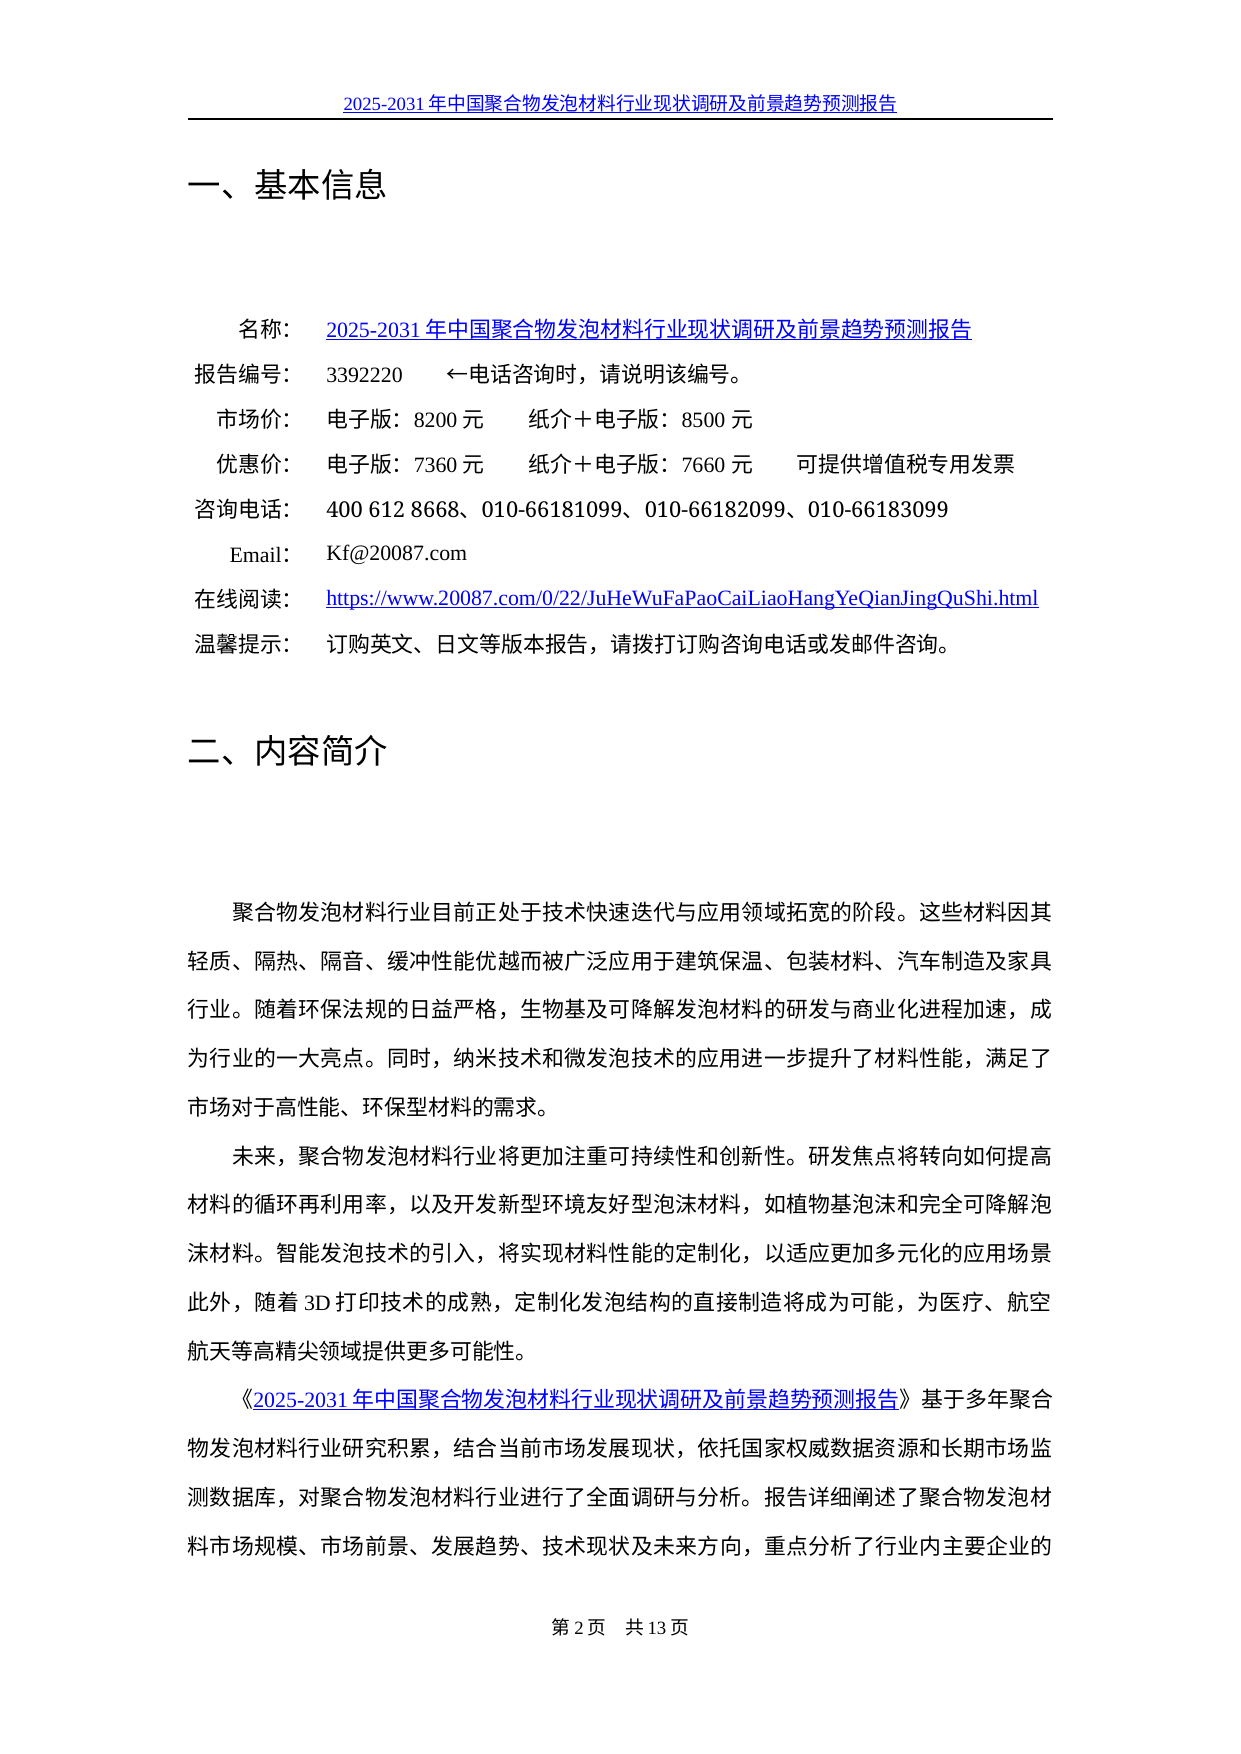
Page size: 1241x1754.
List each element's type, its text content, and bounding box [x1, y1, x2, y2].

title 二、内容简介 [187, 717, 1053, 782]
table_cell Kf@20087.com [315, 537, 1073, 582]
table_cell 在线阅读： [167, 582, 315, 627]
table_cell 优惠价： [167, 447, 315, 492]
table_cell Email： [167, 537, 315, 582]
table_cell 400 612 8668、010-66181099、010-66182099、010-66183099 [315, 492, 1073, 537]
title 一、基本信息 [187, 150, 1053, 215]
table_cell [315, 582, 1073, 627]
table_header 名称： [167, 312, 315, 357]
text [187, 894, 1053, 1561]
table_cell 温馨提示： [167, 627, 315, 672]
table_cell 订购英文、日文等版本报告，请拨打订购咨询电话或发邮件咨询。 [315, 627, 1073, 672]
table_cell 市场价： [167, 402, 315, 447]
table_cell 电子版：8200 元 纸介＋电子版：8500 元 [315, 402, 1073, 447]
table_cell 咨询电话： [167, 492, 315, 537]
table_cell 3392220 ←电话咨询时，请说明该编号。 [315, 357, 1073, 402]
table_header 2025-2031年中国聚合物发泡材料行业现状调研及前景趋势预测报告 [315, 312, 1073, 357]
table_cell 电子版：7360 元 纸介＋电子版：7660 元 可提供增值税专用发票 [315, 447, 1073, 492]
table_cell 报告编号： [167, 357, 315, 402]
